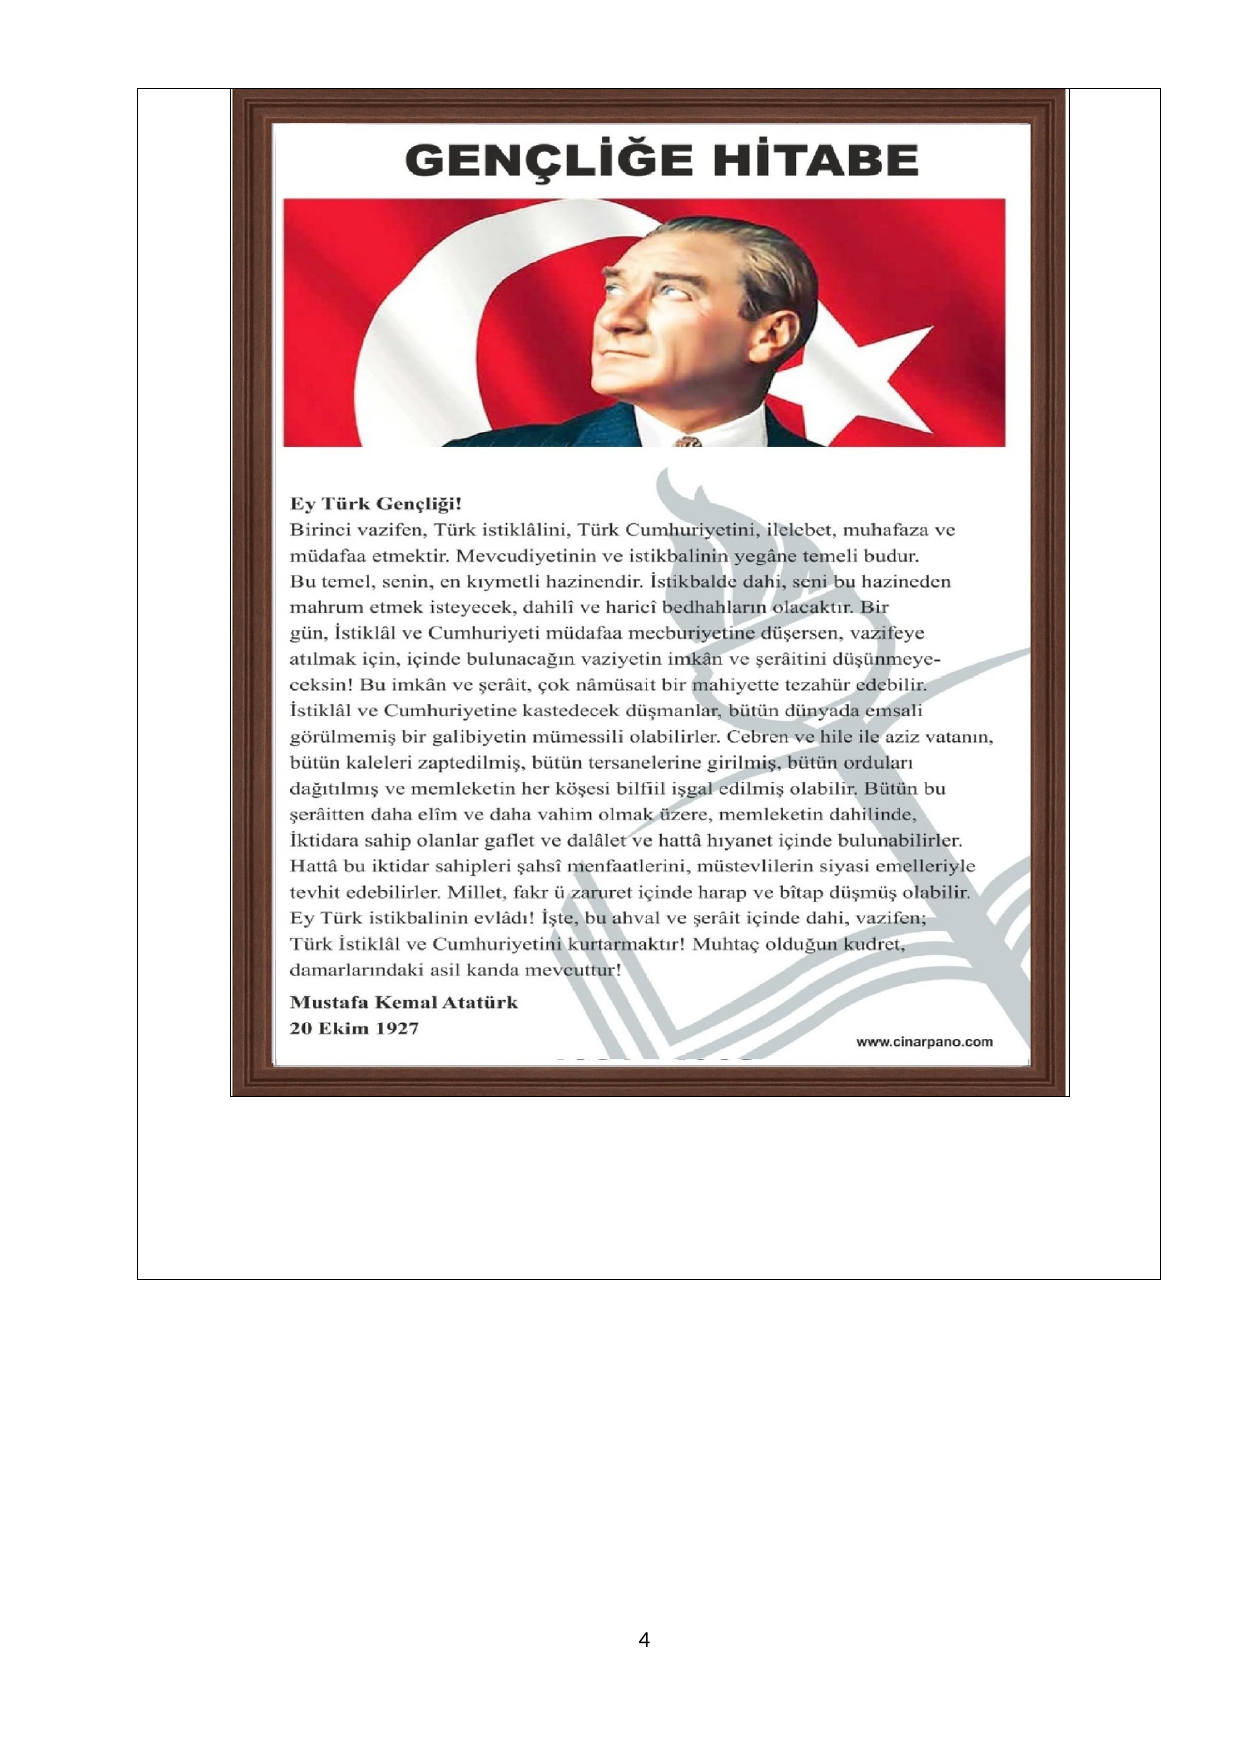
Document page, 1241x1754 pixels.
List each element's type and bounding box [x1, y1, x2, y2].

picture [231, 89, 1069, 1096]
